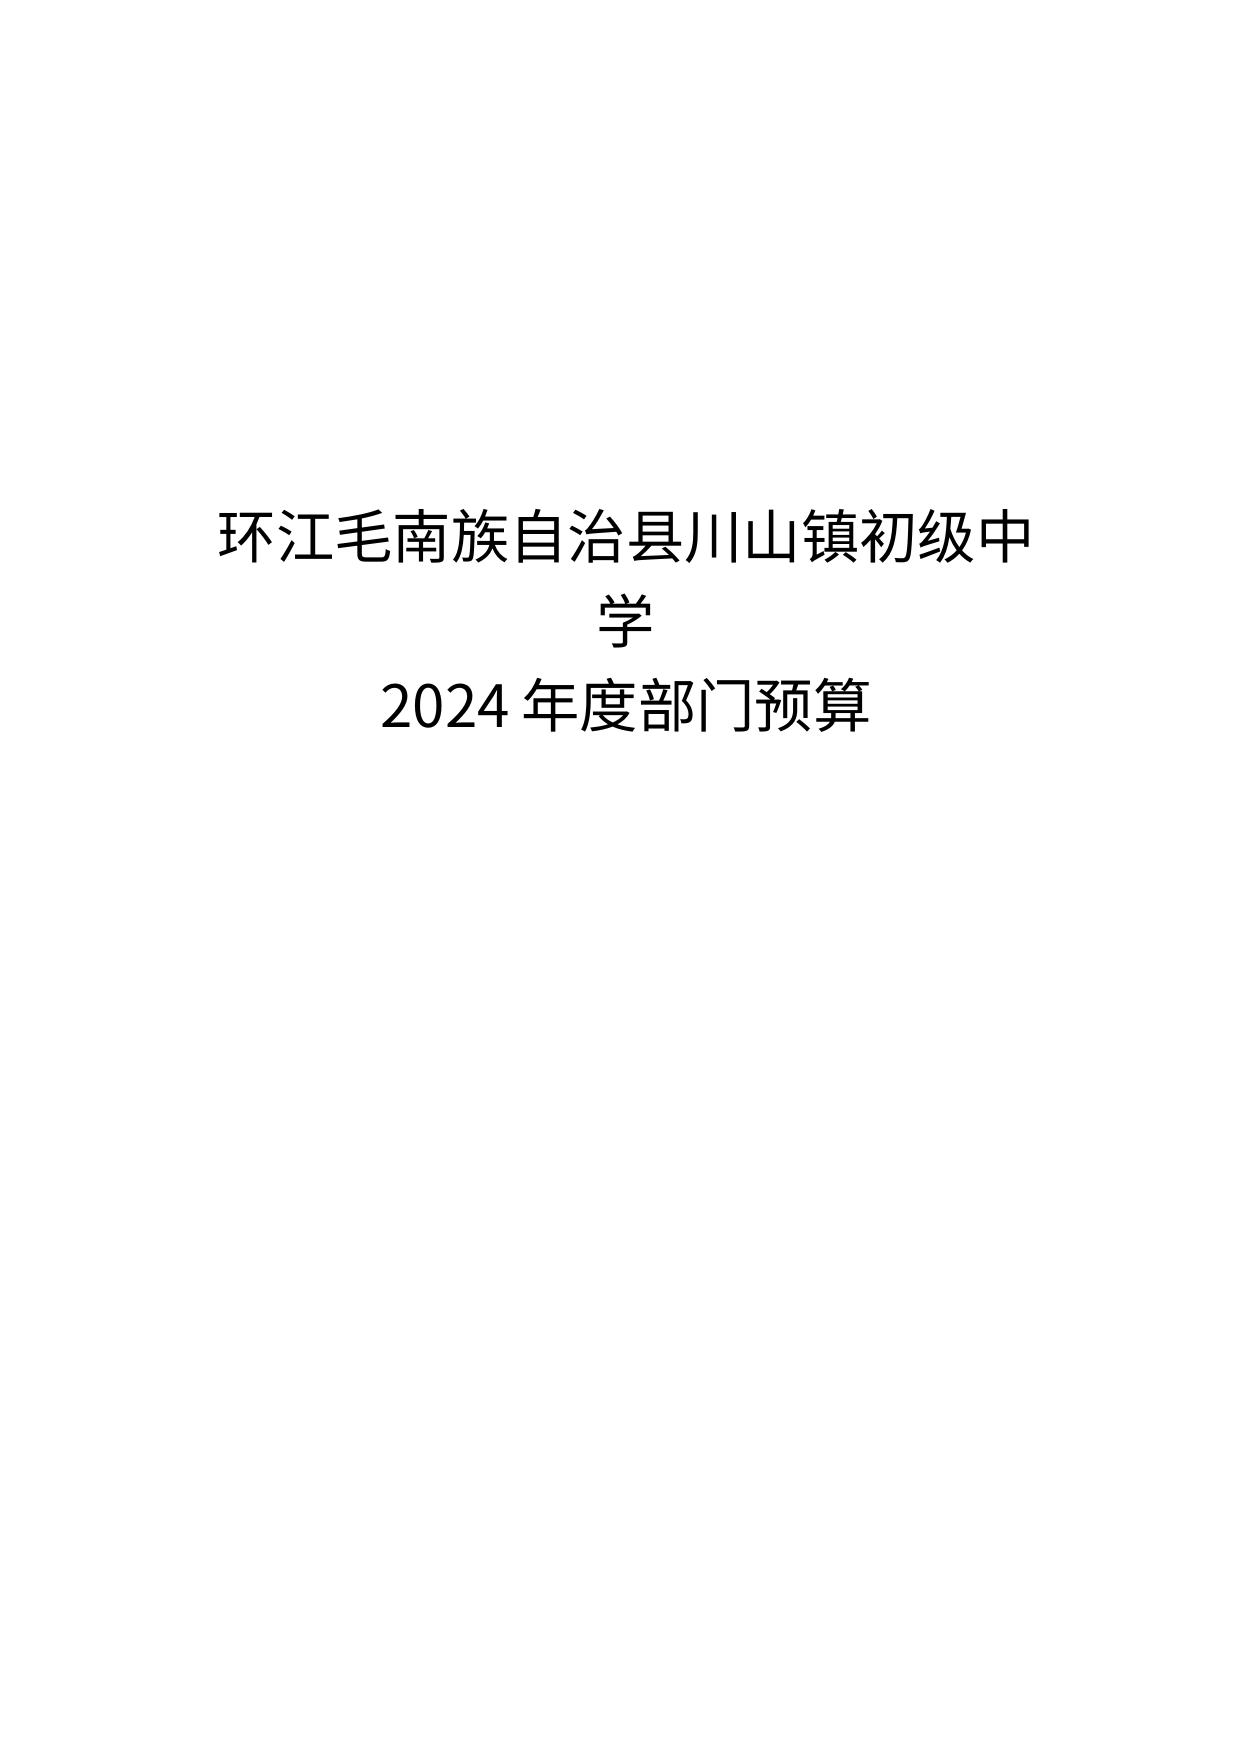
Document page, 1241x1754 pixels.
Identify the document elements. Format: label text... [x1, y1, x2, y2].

text 环江毛南族自治县川山镇初级中学 [210, 491, 1041, 660]
text 2024年度部门预算 [210, 660, 1041, 744]
